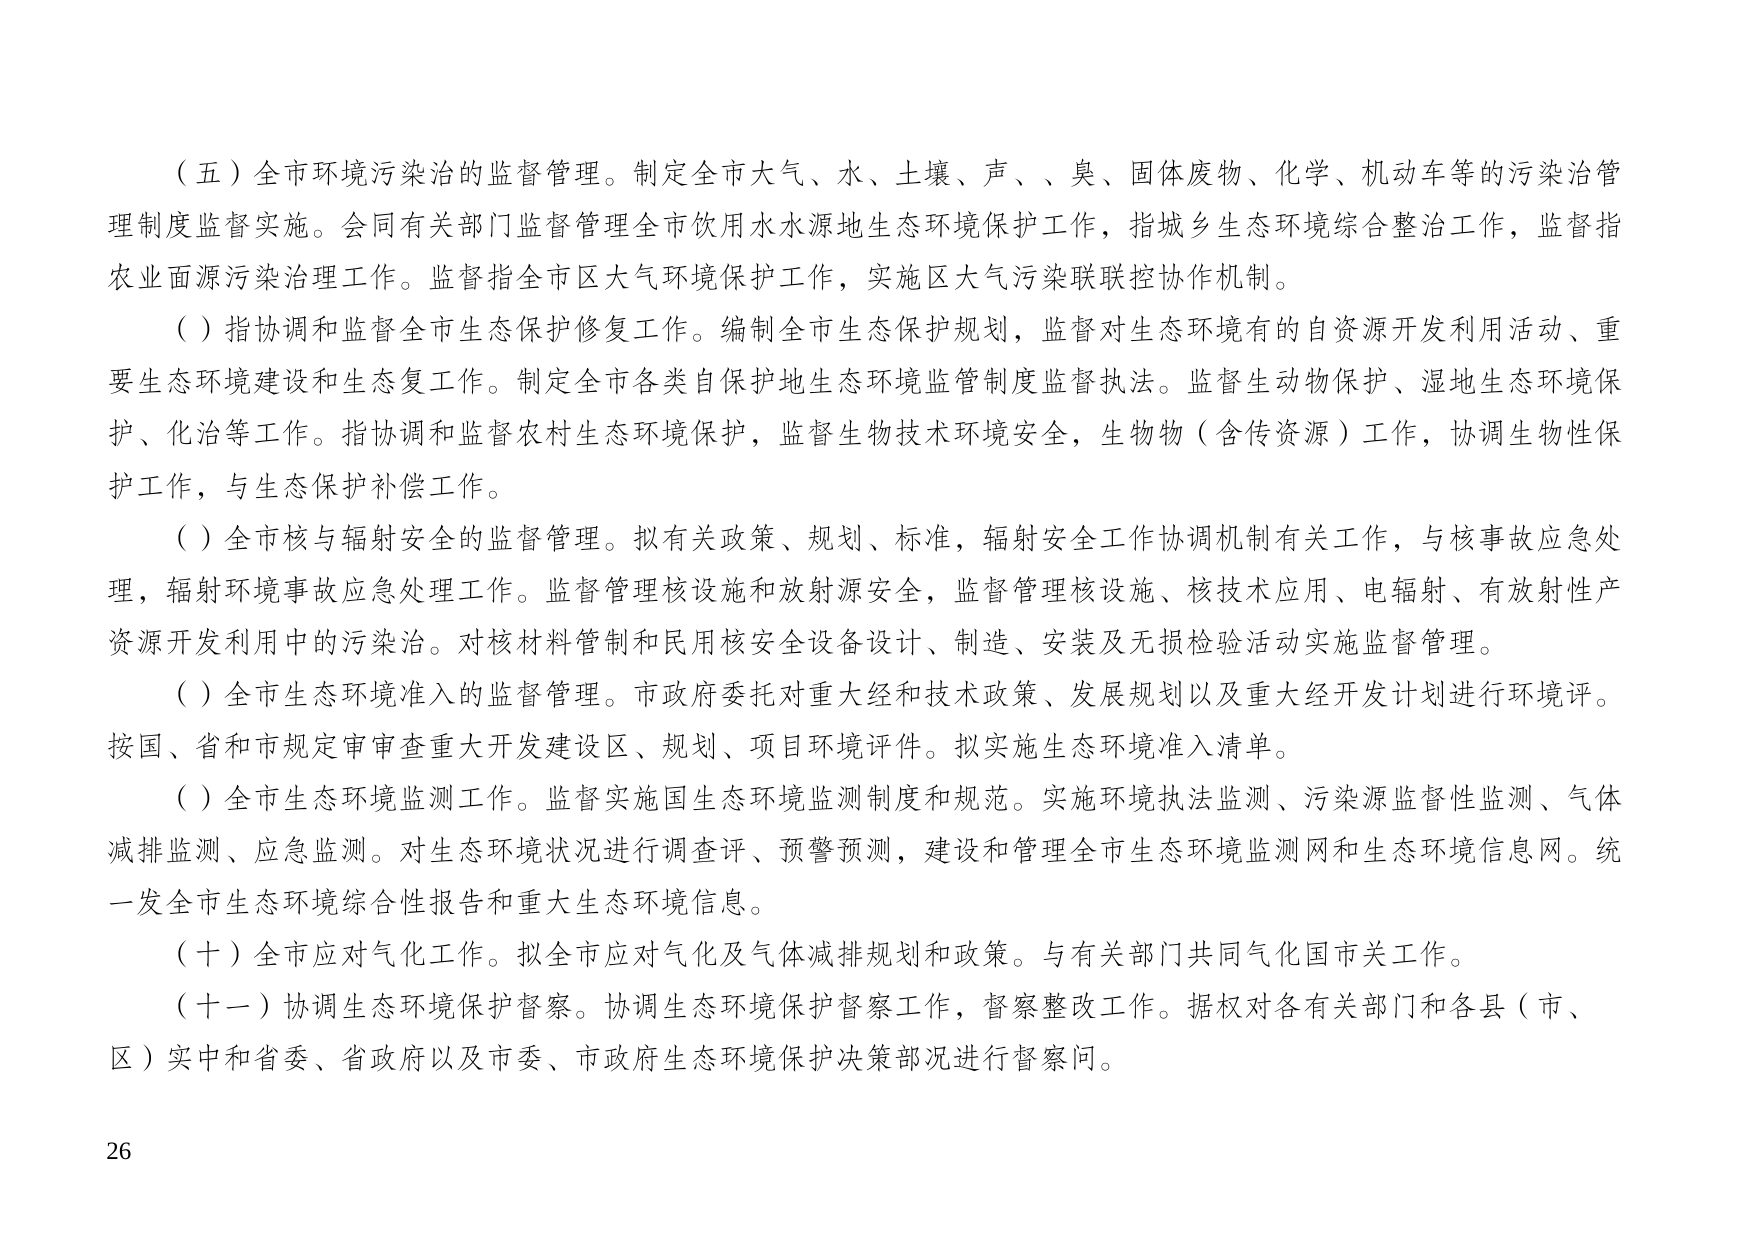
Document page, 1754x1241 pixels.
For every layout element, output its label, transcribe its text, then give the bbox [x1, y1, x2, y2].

text （六）指导协调和监督全市生态保护修复工作。组织编制全市生态保护规划，监督对生态环境有影响的自然资源开发利用活动、重要生态环境建设和生态破坏恢复工作。组织制定全市各类自然保护地生态环境监管制度并监督执法。监督野生动植物保护、湿地生态环境保护、荒漠化防治等工作。指导协调和监督农村生态环境保护，监督生物技术环境安全，牵头生物物种（含遗传资源）工作，组织协调生物多样性保护工作，参与生态保护补偿工作。 [106, 298, 1648, 506]
text （九）负责全市生态环境监测工作。监督实施国家生态环境监测制度和规范。组织实施环境执法监测、污染源监督性监测、温室气体减排监测、应急监测。组织对生态环境状况进行调查评价、预警预测，组织建设和管理全市生态环境监测网和生态环境信息网。统一发布全市生态环境综合性报告和重大生态环境信息。 [106, 767, 1648, 923]
text （十）负责全市应对气候变化工作。组织拟订全市应对气候变化及温室气体减排规划和政策。与有关部门共同牵头组织参加气候变化国际谈判市内相关工作。 [106, 923, 1648, 975]
text （七）负责全市核与辐射安全的监督管理。拟订有关政策、规划、标准，牵头负责辐射安全工作协调机制有关工作，参与核事故应急处理，负责辐射环境事故应急处理工作。监督管理核设施和放射源安全，监督管理核设施、核技术应用、电磁辐射、伴有放射性矿产资源开发利用中的污染防治。对核材料管制和民用核安全设备设计、制造、安装及无损检验活动实施监督管理。 [106, 506, 1648, 663]
text （八）负责全市生态环境准入的监督管理。受市政府委托对重大经济和技术政策、发展规划以及重大经济开发计划进行环境影响评价。按国家、省和市规定审批或审查重大开发建设区域、规划、项目环境影响评价文件。拟订并组织实施生态环境准入清单。 [106, 663, 1648, 767]
text （五）负责全市环境污染防治的监督管理。制定全市大气、水、土壤、噪声、光、恶臭、固体废物、化学品、机动车等的污染防治管理制度并监督实施。会同有关部门监督管理全市饮用水水源地生态环境保护工作，组织指导城乡生态环境综合整治工作，监督指导农业面源污染治理工作。监督指导全市区域大气环境保护工作，组织实施区域大气污染联防联控协作机制。 [106, 142, 1648, 298]
text （十一）组织协调生态环境保护督察。组织协调生态环境保护督察工作，做好督察整改工作。根据授权对各有关部门和各县（市、区）贯彻落实中央和省委、省政府以及市委、市政府生态环境保护决策部署情况进行督察问责。 [106, 975, 1648, 1079]
